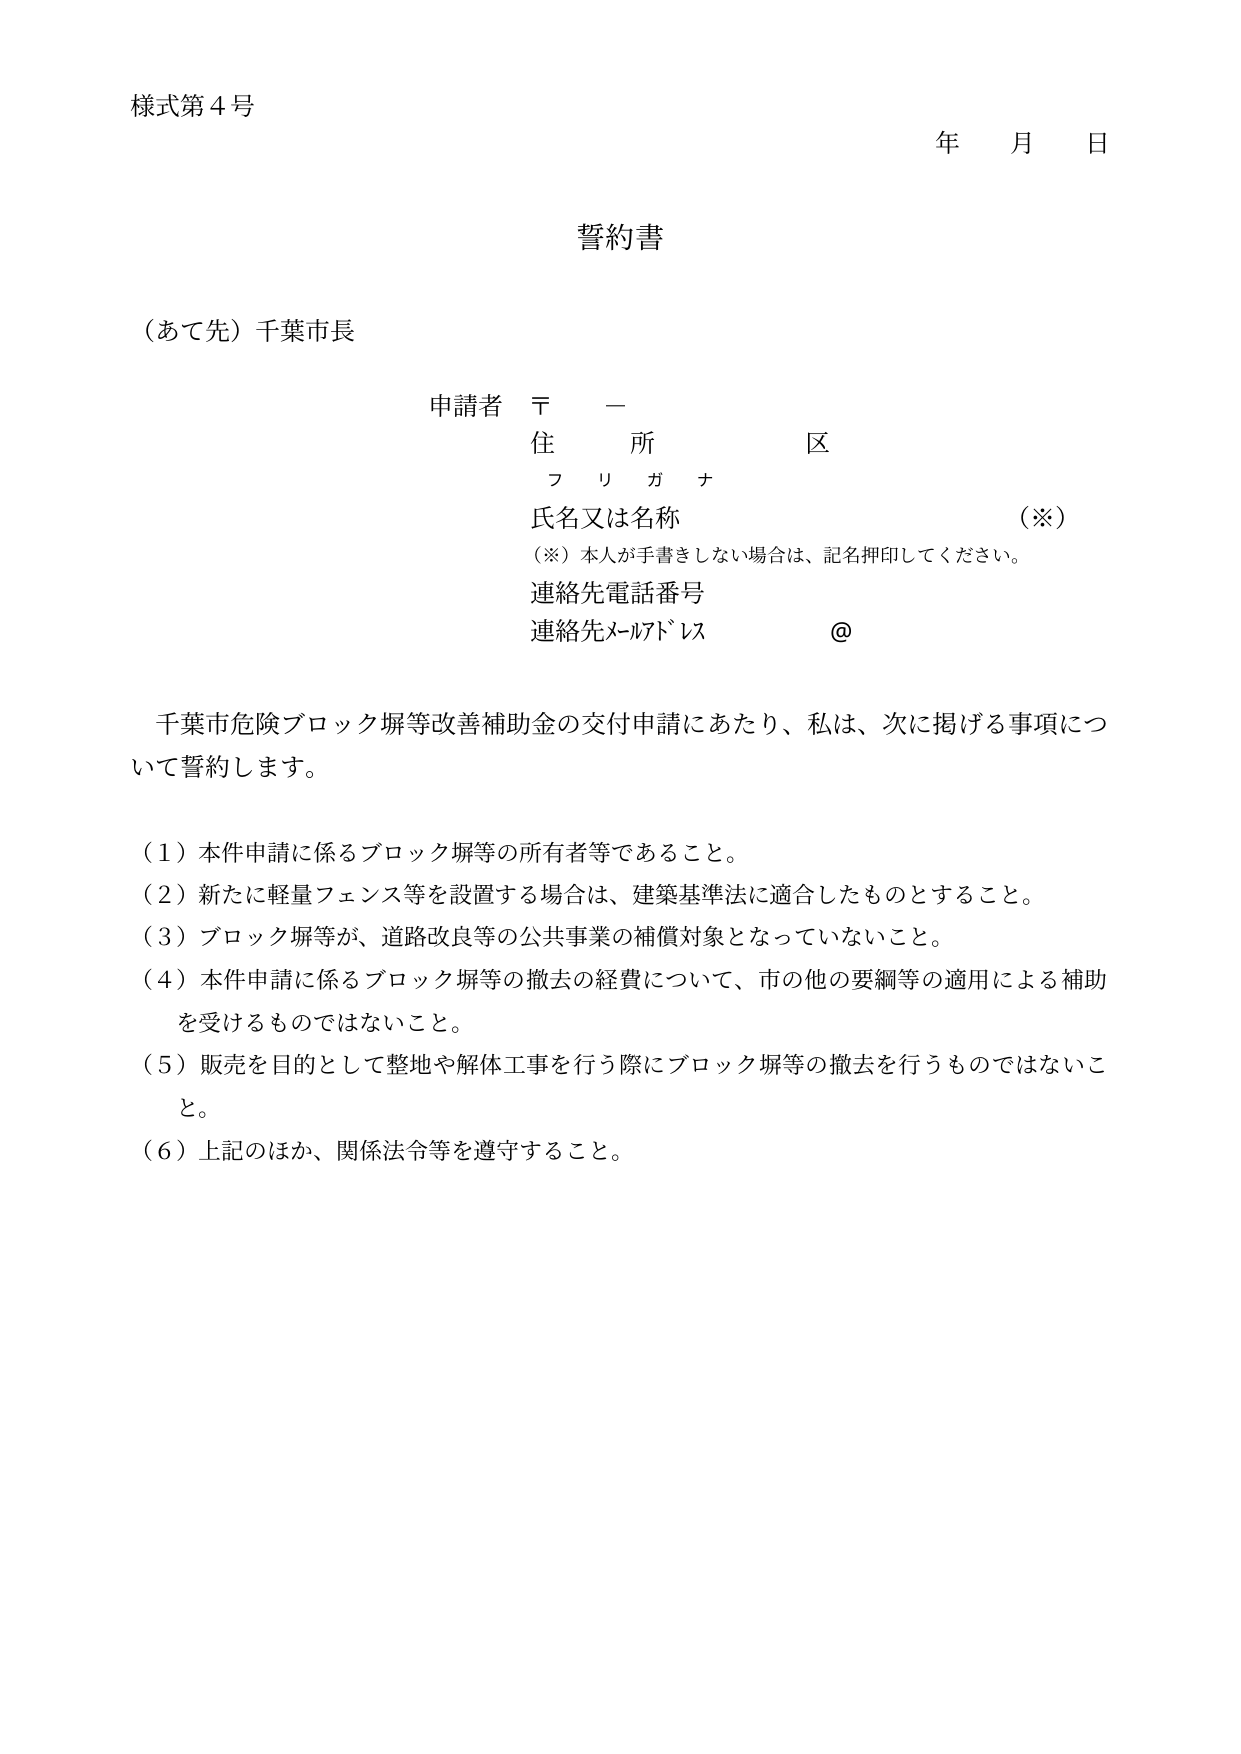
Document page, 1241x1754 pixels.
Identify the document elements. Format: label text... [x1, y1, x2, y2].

text （５）販売を目的として整地や解体工事を行う際にブロック塀等の撤去を行うものではないこと。 [130, 1045, 1110, 1126]
text （２）新たに軽量フェンス等を設置する場合は、建築基準法に適合したものとすること。 [130, 875, 1110, 912]
text （３）ブロック塀等が、道路改良等の公共事業の補償対象となっていないこと。 [130, 917, 1110, 955]
text フ リ ガ ナ [130, 461, 1110, 498]
text （１）本件申請に係るブロック塀等の所有者等であること。 [130, 832, 1110, 870]
text 誓約書 [130, 198, 1110, 273]
text （あて先）千葉市長 [130, 311, 1110, 348]
text 連絡先電話番号 [130, 573, 1105, 611]
text 連絡先ﾒｰﾙｱﾄﾞﾚｽ @ [130, 611, 1105, 648]
text （６）上記のほか、関係法令等を遵守すること。 [130, 1131, 1110, 1168]
text 年 月 日 [130, 123, 1111, 161]
text 申請者 〒 － [130, 386, 1105, 423]
text 氏名又は名称 （※） [130, 498, 1110, 536]
text （※）本人が手書きしない場合は、記名押印してください。 [130, 536, 1105, 573]
text 住 所 区 [130, 423, 1105, 461]
text （４）本件申請に係るブロック塀等の撤去の経費について、市の他の要綱等の適用による補助を受けるものではないこと。 [130, 959, 1110, 1040]
text 千葉市危険ブロック塀等改善補助金の交付申請にあたり、私は、次に掲げる事項について誓約します。 [130, 704, 1110, 785]
text 様式第４号 [130, 86, 1110, 123]
